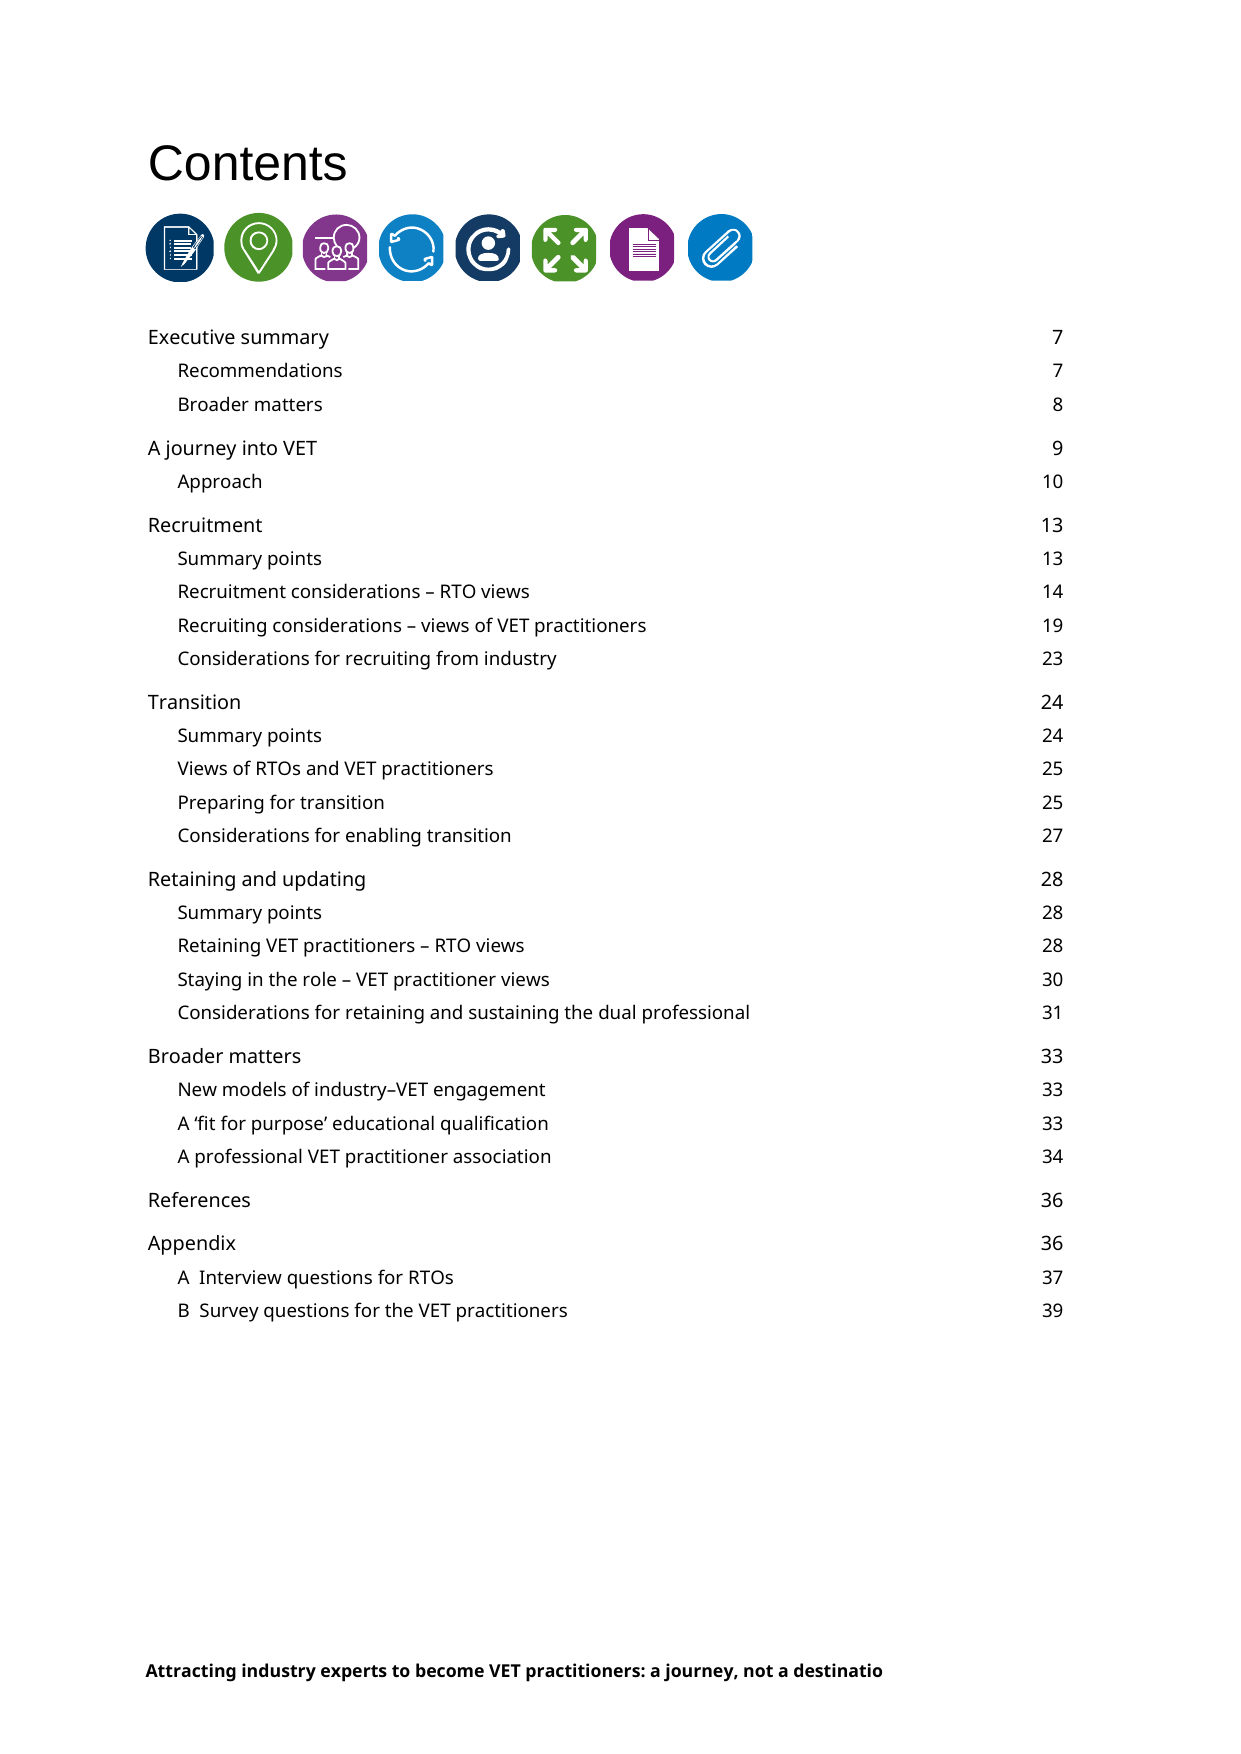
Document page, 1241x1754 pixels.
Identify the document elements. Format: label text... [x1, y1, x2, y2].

text A journey into VET 9 [148, 430, 1093, 461]
text New models of industry–VET engagement 33 [177, 1072, 1093, 1103]
text Retaining VET practitioners – RTO views 28 [177, 928, 1093, 959]
text Recommendations 7 [177, 353, 1093, 384]
text Executive summary 7 [148, 319, 1093, 351]
text Considerations for recruiting from industry 23 [177, 640, 1093, 672]
text Appendix 36 [148, 1226, 1093, 1257]
text Summary points 28 [177, 894, 1093, 926]
subtitle Contents [148, 133, 1092, 190]
text A professional VET practitioner association 34 [177, 1138, 1093, 1169]
text A ‘fit for purpose’ educational qualification 33 [177, 1105, 1093, 1136]
text Transition 24 [148, 684, 1093, 715]
text Recruiting considerations – views of VET practitioners 19 [177, 607, 1093, 638]
text Views of RTOs and VET practitioners 25 [177, 751, 1093, 782]
text Considerations for enabling transition 27 [177, 817, 1093, 849]
text Staying in the role – VET practitioner views 30 [177, 961, 1093, 992]
text A Interview questions for RTOs 37 [177, 1259, 1093, 1290]
text Broader matters 33 [148, 1038, 1093, 1069]
text Approach 10 [177, 463, 1093, 494]
text References 36 [148, 1182, 1093, 1213]
text Recruitment 13 [148, 507, 1093, 538]
text Retaining and updating 28 [148, 861, 1093, 892]
text Preparing for transition 25 [177, 784, 1093, 815]
text Summary points 24 [177, 717, 1093, 749]
text B Survey questions for the VET practitioners 39 [177, 1292, 1093, 1324]
text Broader matters 8 [177, 386, 1093, 417]
text Recruitment considerations – RTO views 14 [177, 574, 1093, 605]
text Considerations for retaining and sustaining the dual professional 31 [177, 994, 1093, 1026]
text Summary points 13 [177, 540, 1093, 572]
